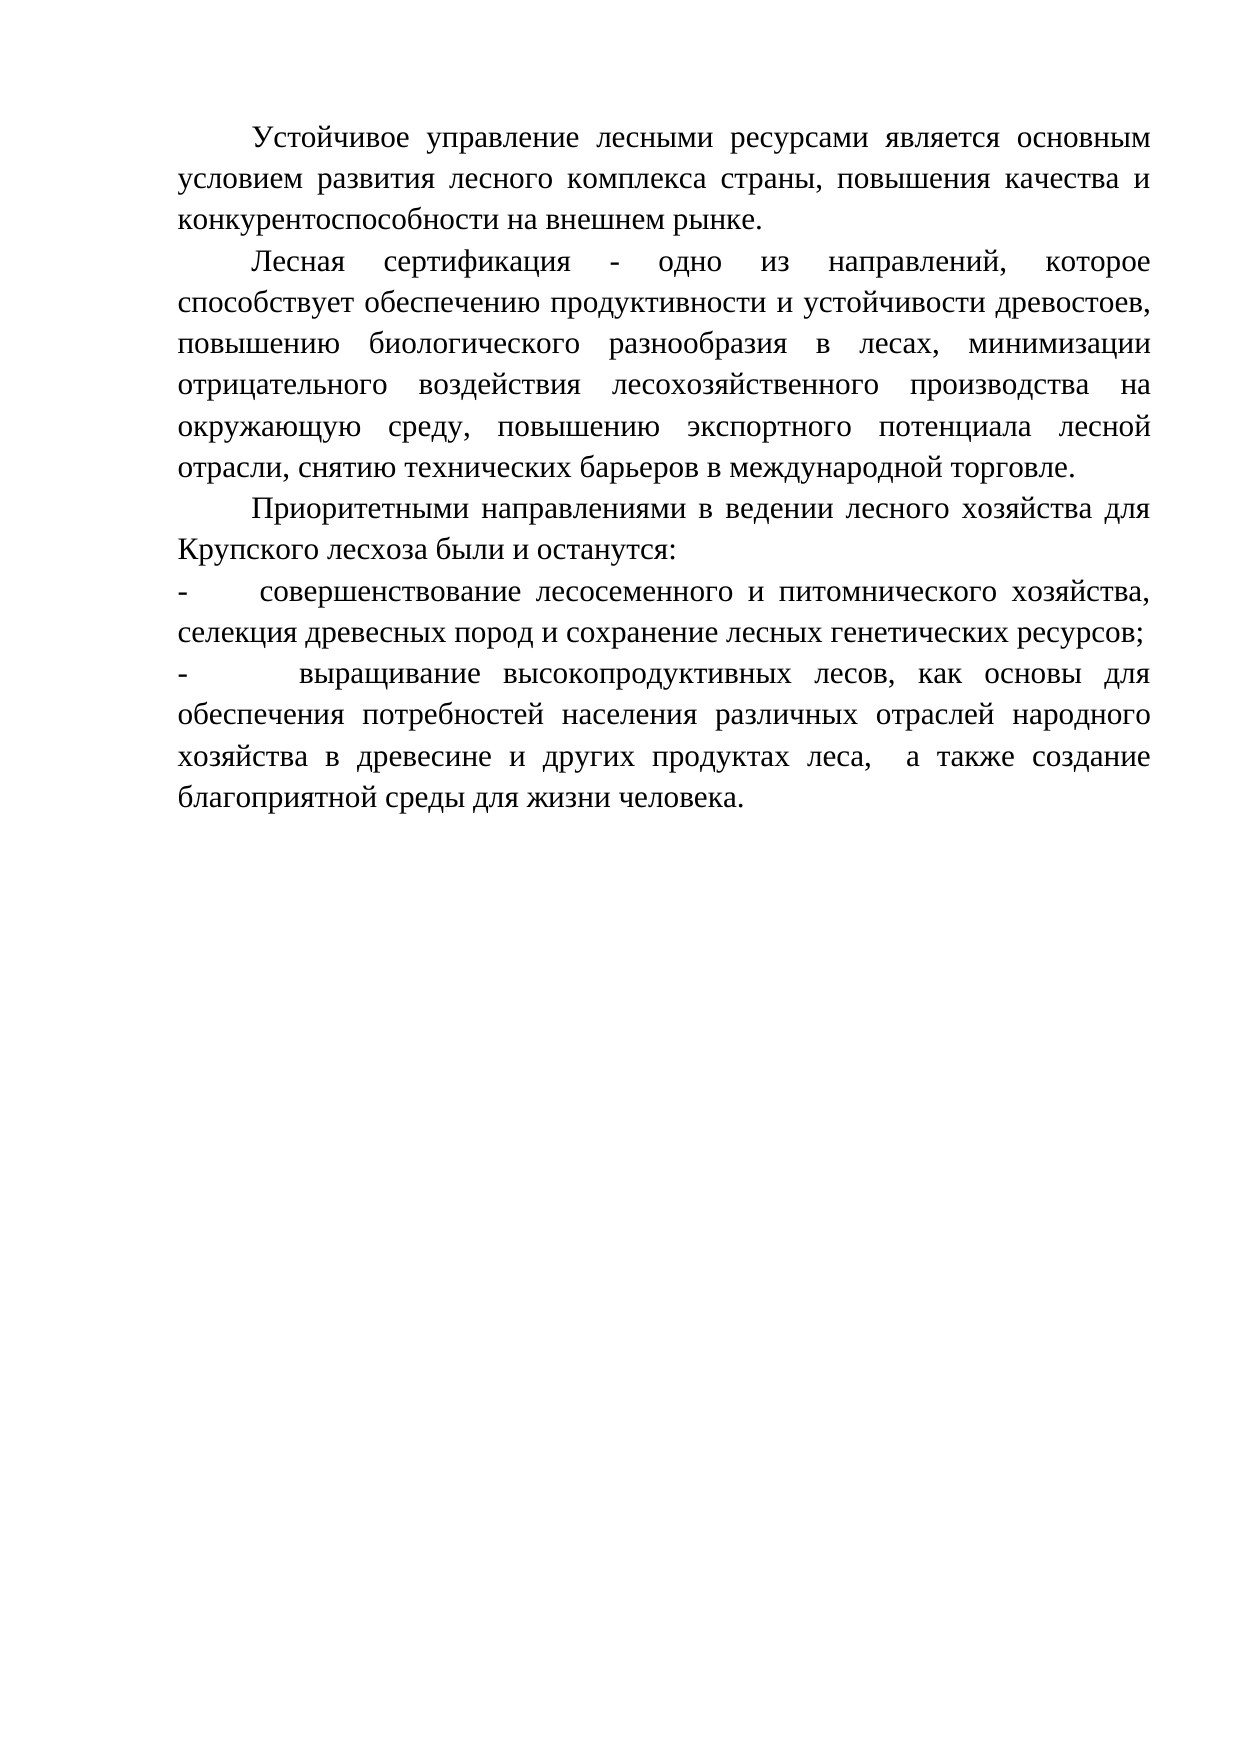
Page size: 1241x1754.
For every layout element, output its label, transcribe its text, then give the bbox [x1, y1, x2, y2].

text Приоритетными направлениями в ведении лесного хозяйства для Крупского лесхоза были и останутся: [177, 489, 1152, 567]
text Лесная сертификация - одно из направлений, которое способствует обеспечению продуктивности и устойчивости древостоев, повышению биологического разнообразия в лесах, минимизации отрицательного воздействия лесохозяйственного производства на окружающую среду, повышению экспортного потенциала лесной отрасли, снятию технических барьеров в международной торговле. [177, 242, 1152, 484]
text - выращивание высокопродуктивных лесов, как основы для обеспечения потребностей населения различных отраслей народного хозяйства в древесине и других продуктах леса, а также создание благоприятной среды для жизни человека. [177, 654, 1152, 814]
text - совершенствование лесосеменного и питомнического хозяйства, селекция древесных пород и сохранение лесных генетических ресурсов; [177, 572, 1152, 649]
text Устойчивое управление лесными ресурсами является основным условием развития лесного комплекса страны, повышения качества и конкурентоспособности на внешнем рынке. [177, 118, 1152, 237]
